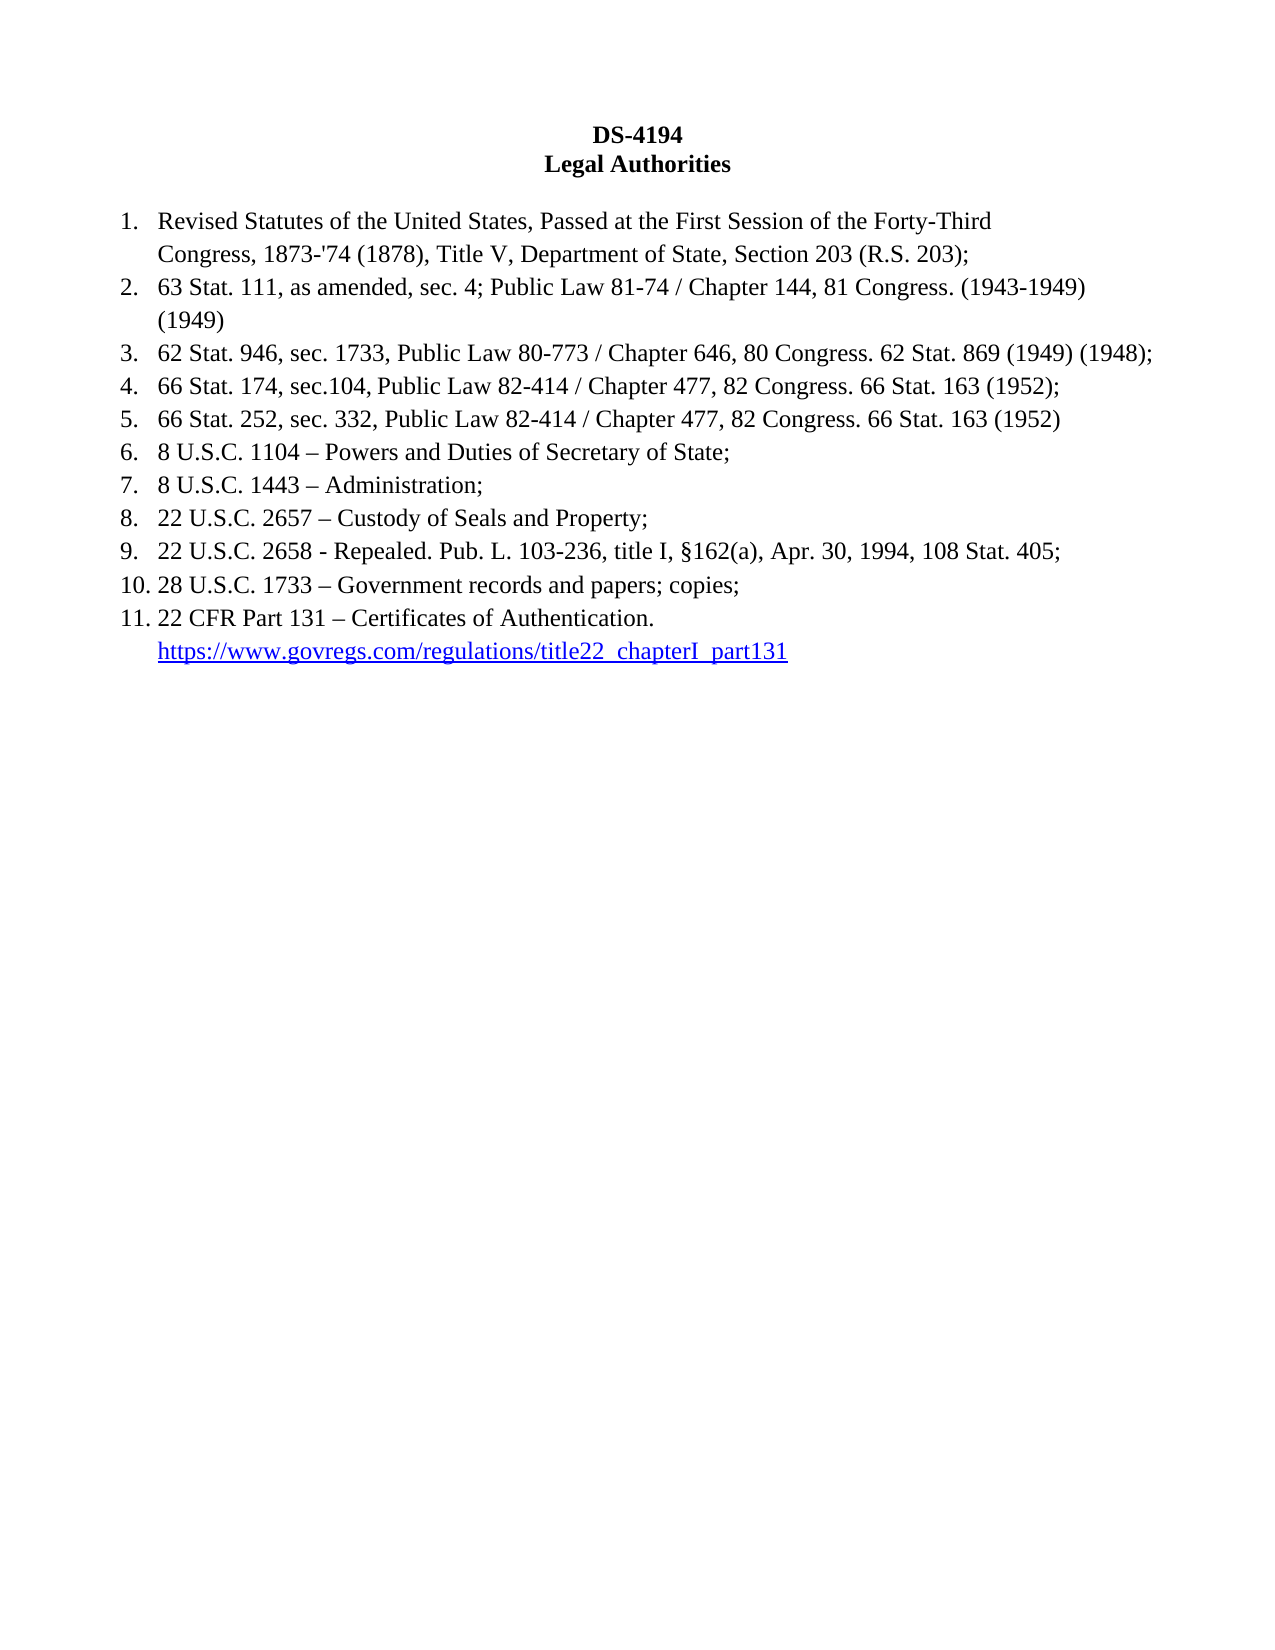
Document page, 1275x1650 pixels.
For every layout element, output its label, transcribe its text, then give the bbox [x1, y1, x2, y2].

list 8 U.S.C. 1104 – Powers and Duties of Secretary of State; [120, 437, 1155, 466]
list 22 U.S.C. 2658 - Repealed. Pub. L. 103-236, title I, §162(a), Apr. 30, 1994, 108 Stat. 405; [319, 536, 1155, 565]
list 66 Stat. 174, sec.104, Public Law 82-414 / Chapter 477, 82 Congress. 66 Stat. 163 (1952); [120, 371, 1155, 400]
list 8 U.S.C. 1443 – Administration; [120, 470, 1155, 499]
list 22 CFR Part 131 – Certificates of Authentication. [120, 603, 1155, 632]
list Congress, 1873-'74 (1878), Title V, Department of State, Section 203 (R.S. 203); [157, 239, 1155, 268]
list 22 U.S.C. 2657 – Custody of Seals and Property; [120, 503, 1155, 532]
title Legal Authorities [120, 149, 1155, 177]
title DS-4194 [120, 120, 1155, 149]
list 62 Stat. 946, sec. 1733, Public Law 80-773 / Chapter 646, 80 Congress. 62 Stat. 869 (1949) (1948); [120, 338, 1155, 367]
list https://www.govregs.com/regulations/title22_chapterI_part131 [157, 636, 1155, 665]
list Revised Statutes of the United States, Passed at the First Session of the Forty-Third [120, 206, 1155, 235]
list 28 U.S.C. 1733 – Government records and papers; copies; [120, 570, 1155, 599]
list 63 Stat. 111, as amended, sec. 4; Public Law 81-74 / Chapter 144, 81 Congress. (1943-1949) (1949) [120, 272, 1155, 334]
list 66 Stat. 252, sec. 332, Public Law 82-414 / Chapter 477, 82 Congress. 66 Stat. 163 (1952) [120, 404, 1155, 433]
list 22 U.S.C. 2658 - Repealed. Pub. L. 103-236, title I, §162(a), Apr. 30, 1994, 108 Stat. 405; [120, 536, 313, 565]
